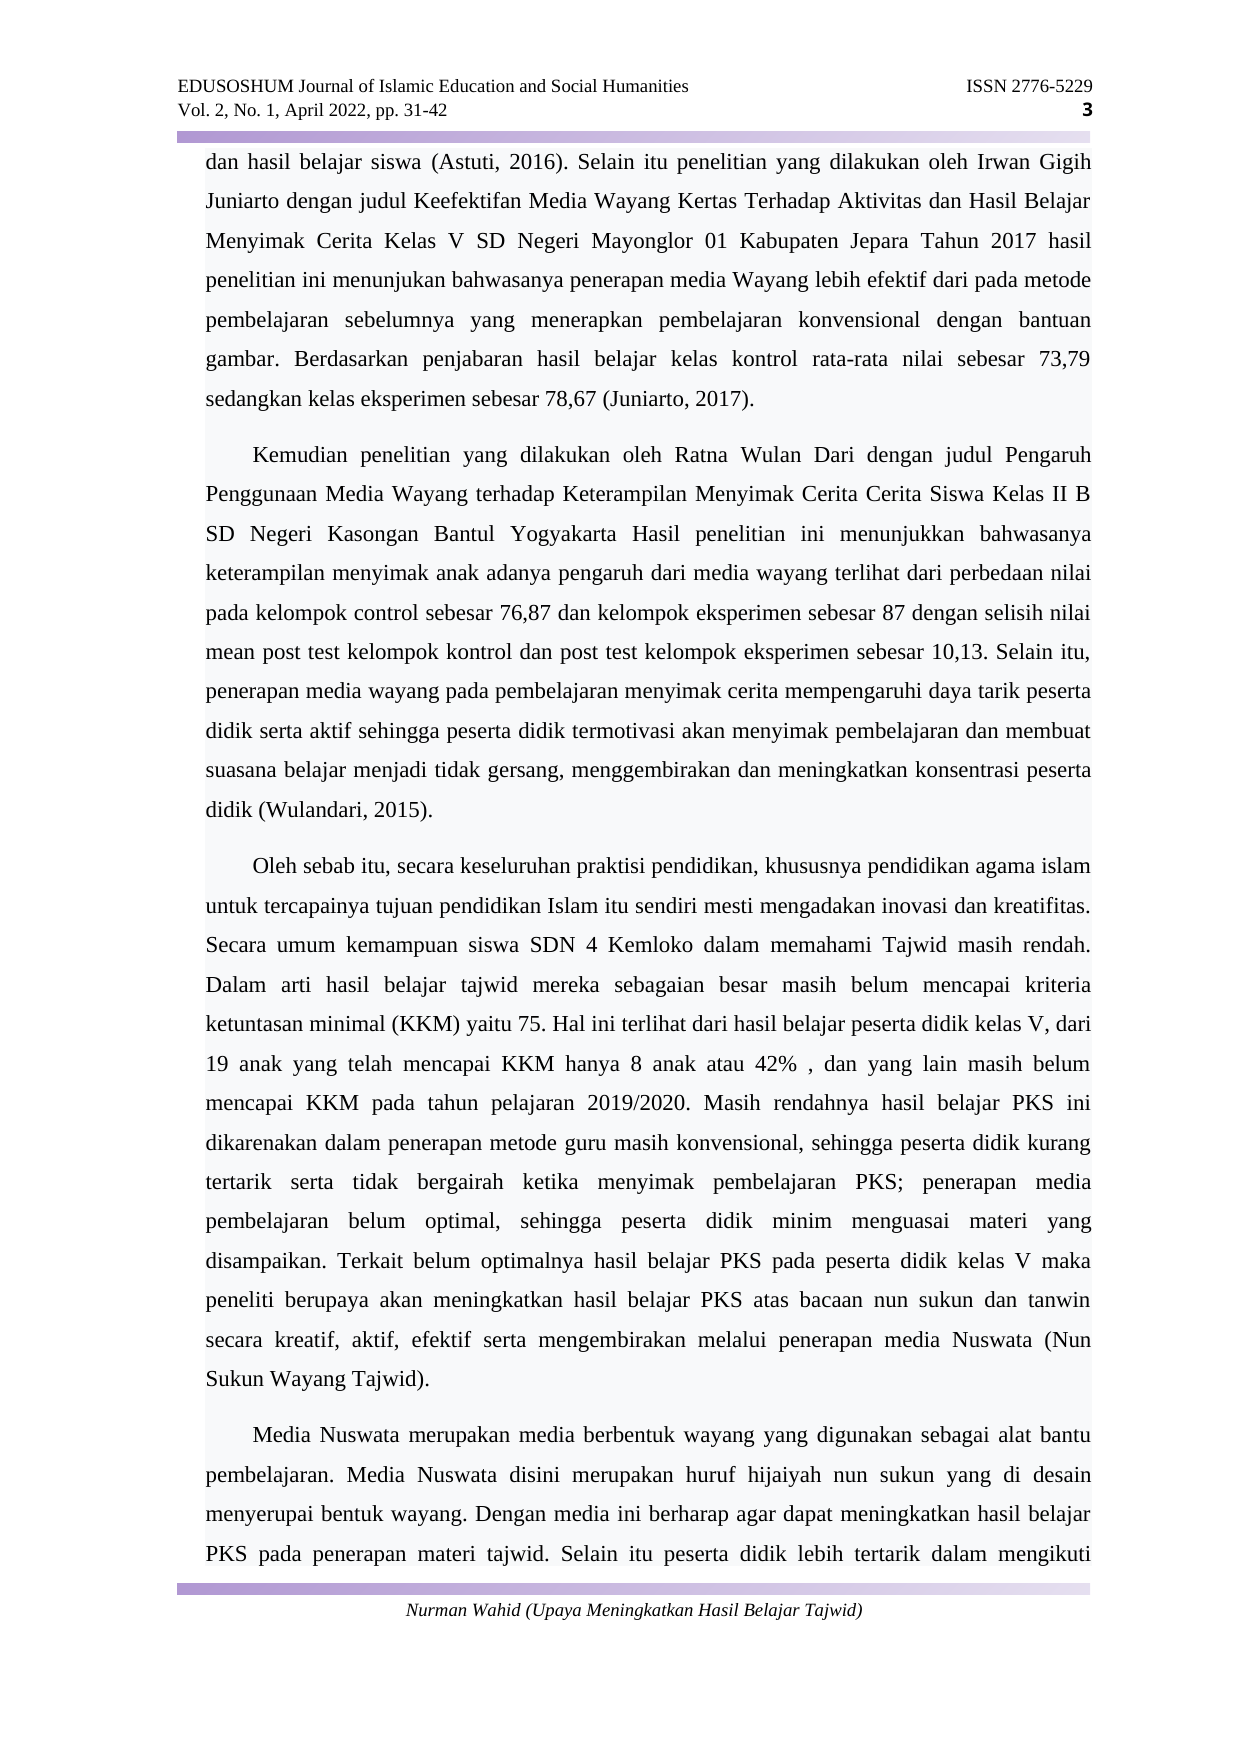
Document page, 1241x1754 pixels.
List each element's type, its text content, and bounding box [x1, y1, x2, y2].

text Kemudian penelitian yang dilakukan oleh Ratna Wulan Dari dengan judul Pengaruh Penggunaan Media Wayang terhadap Keterampilan Menyimak Cerita Cerita Siswa Kelas II B SD Negeri Kasongan Bantul Yogyakarta Hasil penelitian ini menunjukkan bahwasanya keterampilan menyimak anak adanya pengaruh dari media wayang terlihat dari perbedaan nilai pada kelompok control sebesar 76,87 dan kelompok eksperimen sebesar 87 dengan selisih nilai mean post test kelompok kontrol dan post test kelompok eksperimen sebesar 10,13. Selain itu, penerapan media wayang pada pembelajaran menyimak cerita mempengaruhi daya tarik peserta didik serta aktif sehingga peserta didik termotivasi akan menyimak pembelajaran dan membuat suasana belajar menjadi tidak gersang, menggembirakan dan meningkatkan konsentrasi peserta didik (Wulandari, 2015). [205, 441, 1092, 822]
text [205, 1422, 1092, 1566]
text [205, 148, 1092, 411]
text Oleh sebab itu, secara keseluruhan praktisi pendidikan, khususnya pendidikan agama islam untuk tercapainya tujuan pendidikan Islam itu sendiri mesti mengadakan inovasi dan kreatifitas. Secara umum kemampuan siswa SDN 4 Kemloko dalam memahami Tajwid masih rendah. Dalam arti hasil belajar tajwid mereka sebagaian besar masih belum mencapai kriteria ketuntasan minimal (KKM) yaitu 75. Hal ini terlihat dari hasil belajar peserta didik kelas V, dari 19 anak yang telah mencapai KKM hanya 8 anak atau 42% , dan yang lain masih belum mencapai KKM pada tahun pelajaran 2019/2020. Masih rendahnya hasil belajar PKS ini dikarenakan dalam penerapan metode guru masih konvensional, sehingga peserta didik kurang tertarik serta tidak bergairah ketika menyimak pembelajaran PKS; penerapan media pembelajaran belum optimal, sehingga peserta didik minim menguasai materi yang disampaikan. Terkait belum optimalnya hasil belajar PKS pada peserta didik kelas V maka peneliti berupaya akan meningkatkan hasil belajar PKS atas bacaan nun sukun dan tanwin secara kreatif, aktif, efektif serta mengembirakan melalui penerapan media Nuswata (Nun Sukun Wayang Tajwid). [205, 852, 1092, 1392]
